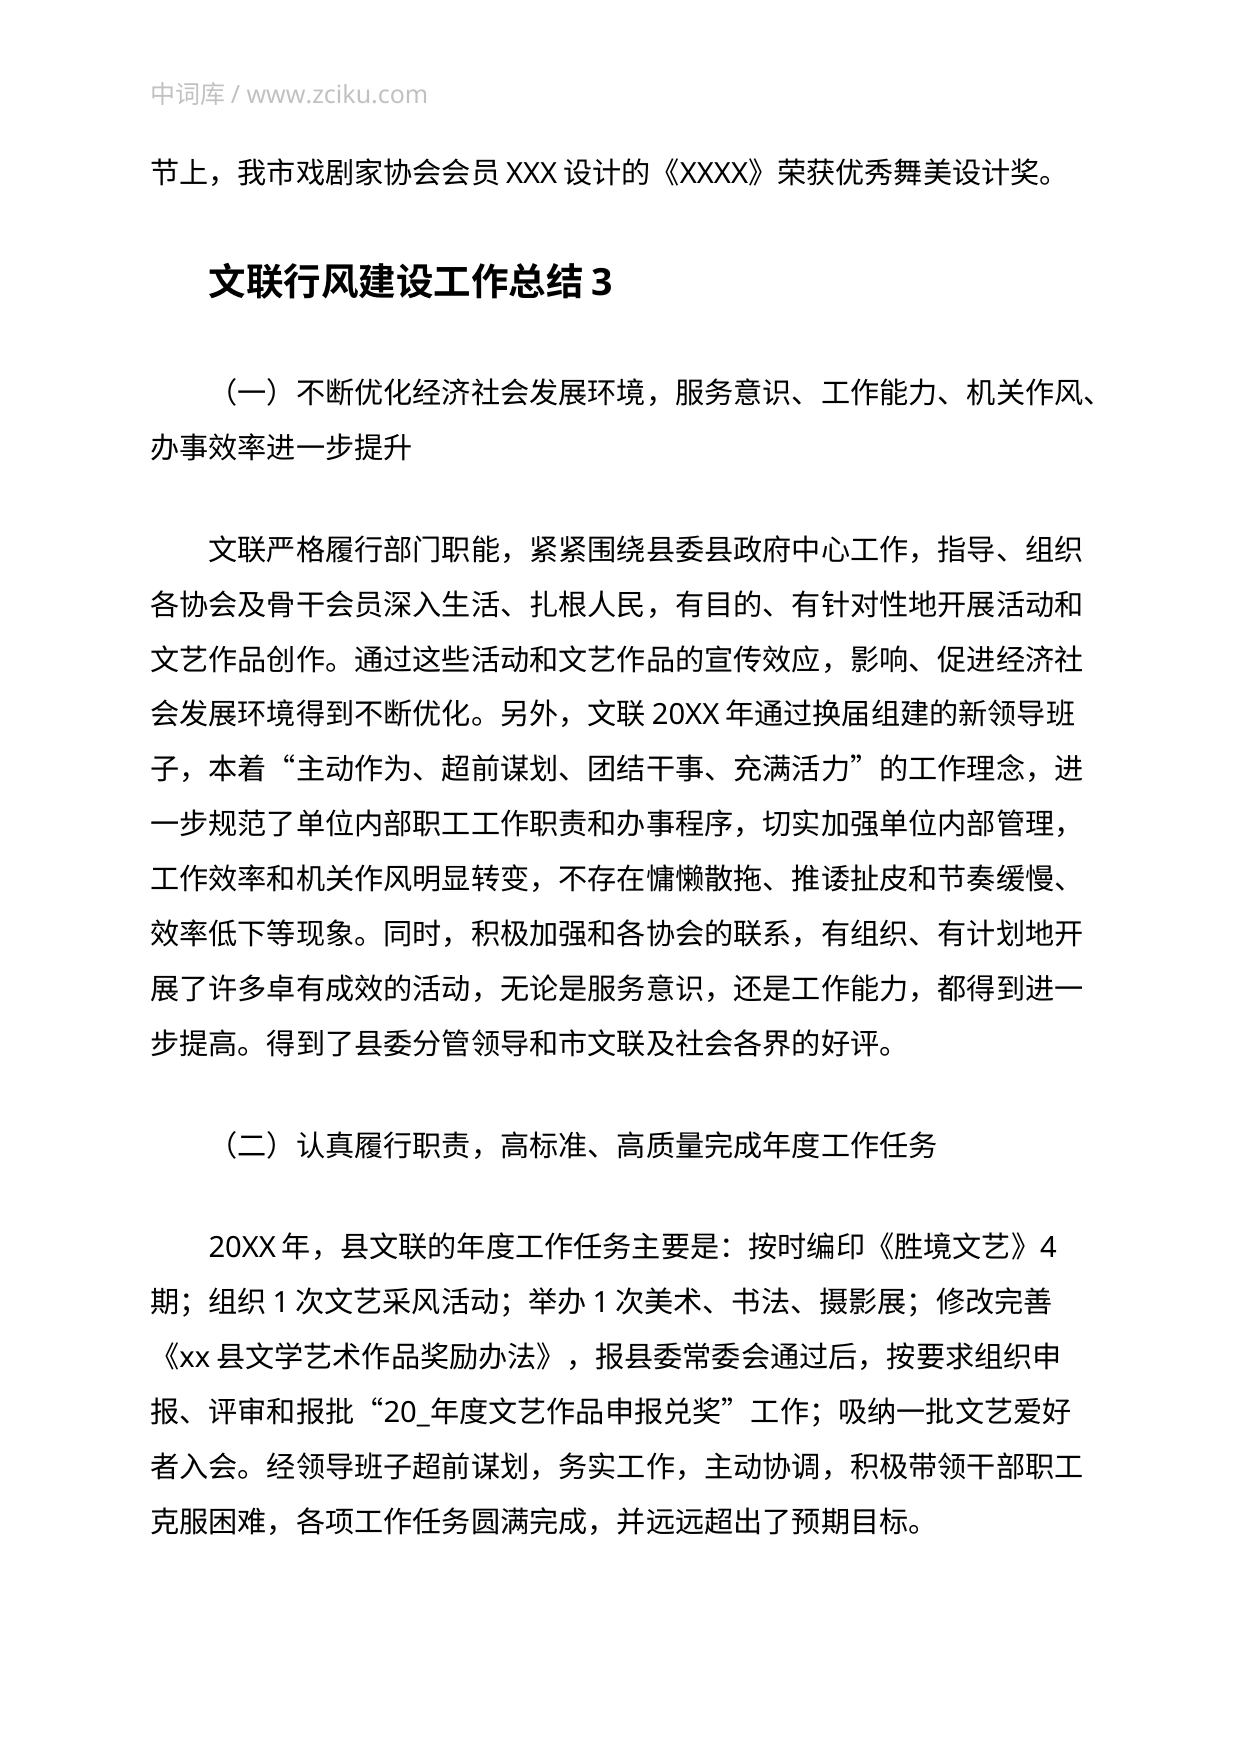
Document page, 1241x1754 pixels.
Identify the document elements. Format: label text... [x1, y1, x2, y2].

text （二）认真履行职责，高标准、高质量完成年度工作任务 [150, 1122, 1090, 1164]
text 文联行风建设工作总结3 [150, 252, 1090, 306]
text （一）不断优化经济社会发展环境，服务意识、工作能力、机关作风、办事效率进一步提升 [150, 369, 1090, 467]
text 20XX年，县文联的年度工作任务主要是：按时编印《胜境文艺》4期；组织1次文艺采风活动；举办1次美术、书法、摄影展；修改完善《xx县文学艺术作品奖励办法》，报县委常委会通过后，按要求组织申报、评审和报批“20_年度文艺作品申报兑奖”工作；吸纳一批文艺爱好者入会。经领导班子超前谋划，务实工作，主动协调，积极带领干部职工克服困难，各项工作任务圆满完成，并远远超出了预期目标。 [150, 1224, 1090, 1541]
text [150, 150, 1090, 192]
text 文联严格履行部门职能，紧紧围绕县委县政府中心工作，指导、组织各协会及骨干会员深入生活、扎根人民，有目的、有针对性地开展活动和文艺作品创作。通过这些活动和文艺作品的宣传效应，影响、促进经济社会发展环境得到不断优化。另外，文联20XX年通过换届组建的新领导班子，本着“主动作为、超前谋划、团结干事、充满活力”的工作理念，进一步规范了单位内部职工工作职责和办事程序，切实加强单位内部管理，工作效率和机关作风明显转变，不存在慵懒散拖、推诿扯皮和节奏缓慢、效率低下等现象。同时，积极加强和各协会的联系，有组织、有计划地开展了许多卓有成效的活动，无论是服务意识，还是工作能力，都得到进一步提高。得到了县委分管领导和市文联及社会各界的好评。 [150, 526, 1090, 1063]
